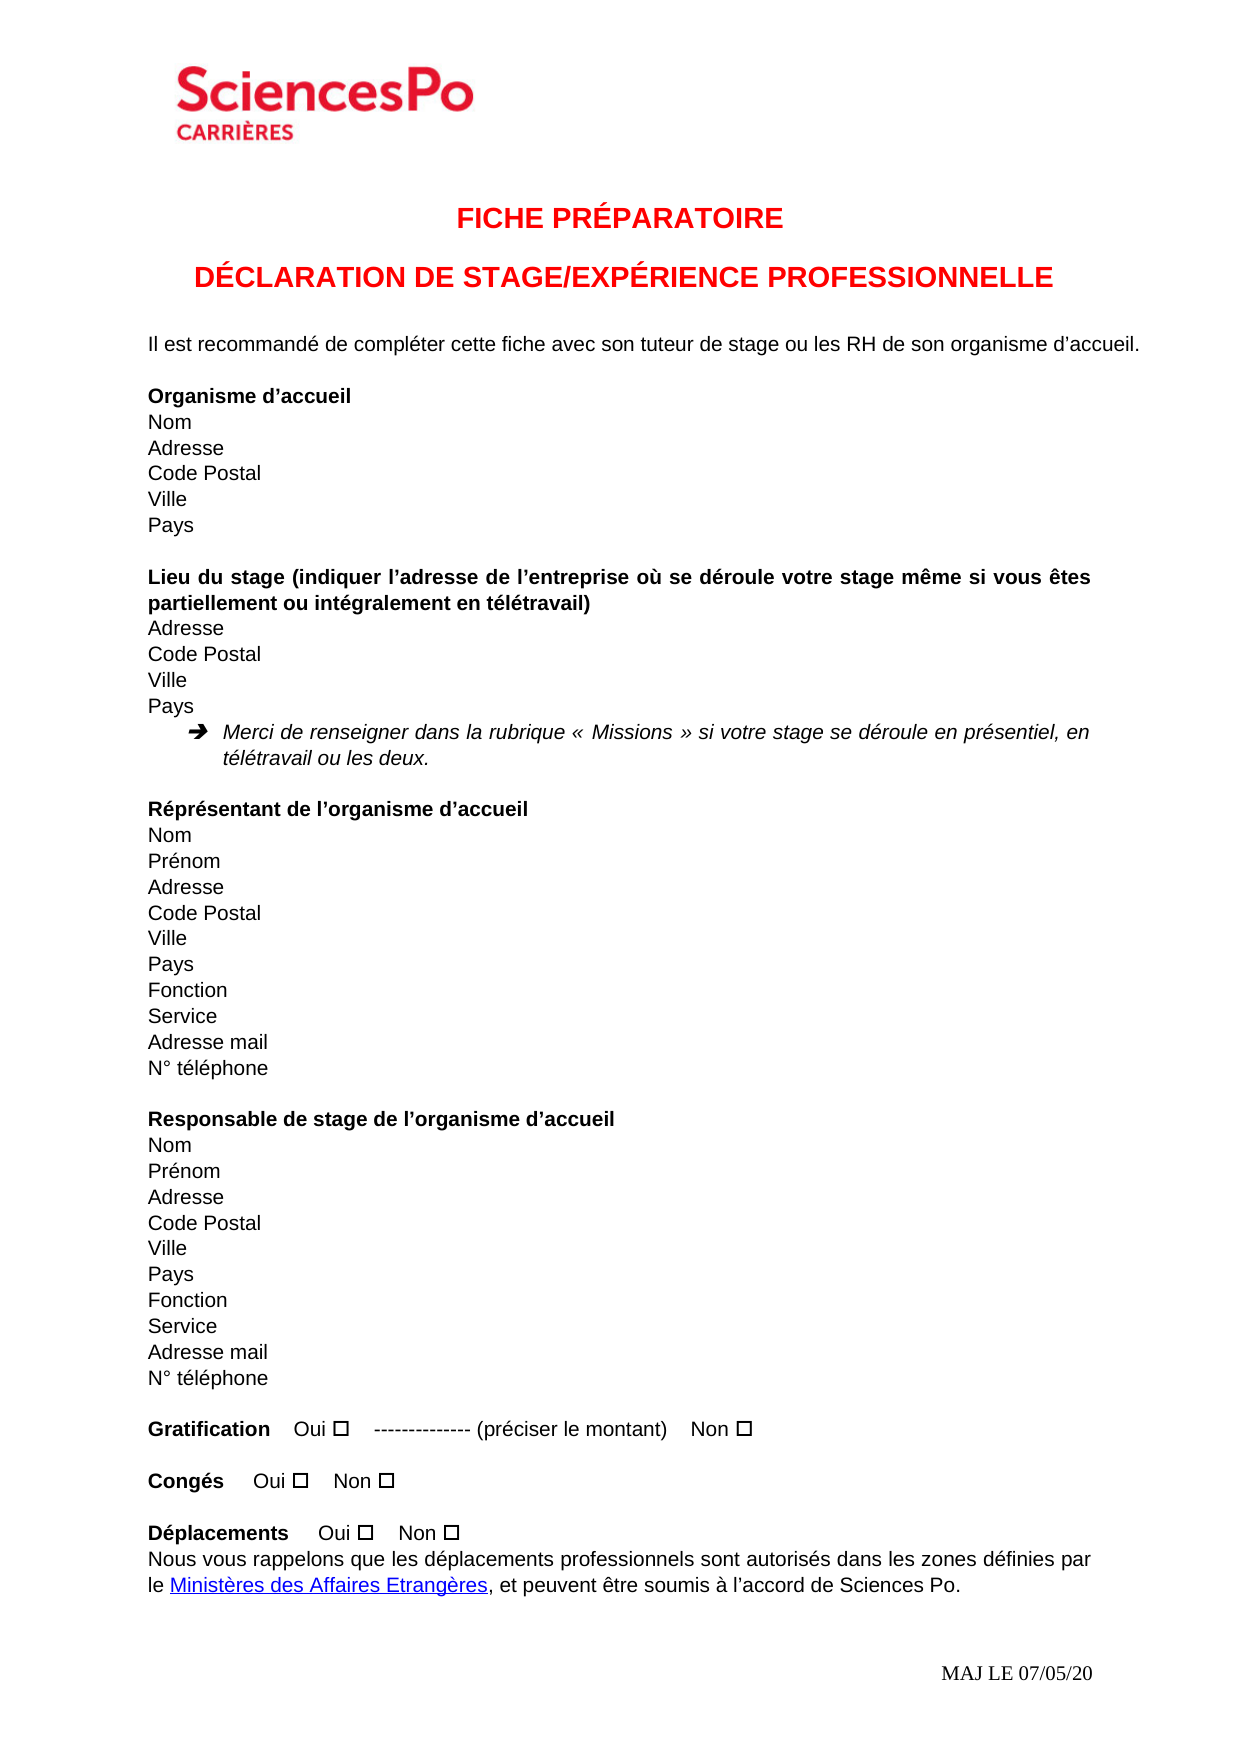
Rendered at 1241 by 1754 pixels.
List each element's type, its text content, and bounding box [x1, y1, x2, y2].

list Lieu du stage (indiquer l’adresse de l’entreprise où se déroule votre stage même si vous êtes partiellement ou intégralement en télétravail) [148, 564, 1093, 614]
list Adresse [148, 874, 1093, 898]
list Adresse [148, 616, 1093, 640]
list Gratification Oui -------------- (préciser le montant) Non [148, 1417, 1093, 1441]
picture [133, 23, 516, 180]
list Code Postal [148, 1210, 1093, 1234]
list Il est recommandé de compléter cette fiche avec son tuteur de stage ou les RH de son organisme d’accueil. [148, 332, 1152, 356]
list Déplacements Oui Non [148, 1521, 1093, 1545]
list Merci de renseigner dans la rubrique « Missions » si votre stage se déroule en présentiel, en télétravail ou les deux. [185, 719, 1093, 769]
list Fonction [148, 1288, 1093, 1312]
list Service [148, 1314, 1093, 1338]
list Code Postal [148, 461, 1093, 485]
text DÉCLARATION DE STAGE/EXPÉRIENCE PROFESSIONNELLE [148, 260, 1093, 294]
list N° téléphone [148, 1365, 1093, 1389]
list N° téléphone [148, 1055, 1093, 1079]
list Pays [148, 952, 1093, 976]
list Adresse mail [148, 1029, 1093, 1053]
list Code Postal [148, 900, 1093, 924]
list Code Postal [148, 642, 1093, 666]
list Nom [148, 409, 1093, 433]
list Prénom [148, 849, 1093, 873]
text FICHE PRÉPARATOIRE [148, 202, 1093, 235]
list Responsable de stage de l’organisme d’accueil [148, 1107, 1093, 1131]
list Adresse [148, 1184, 1093, 1208]
list Pays [148, 513, 1093, 537]
list Nom [148, 823, 1093, 847]
list Adresse [148, 435, 1093, 459]
list Nous vous rappelons que les déplacements professionnels sont autorisés dans les zones définies par le Ministères des Affaires Etrangères, et peuvent être soumis à l’accord de Sciences Po. [148, 1547, 1093, 1596]
list Adresse mail [148, 1339, 1093, 1363]
list Ville [148, 487, 1093, 511]
list Ville [148, 1236, 1093, 1260]
list Réprésentant de l’organisme d’accueil [148, 797, 1093, 821]
list Congés Oui Non [148, 1469, 1093, 1493]
list Fonction [148, 978, 1093, 1002]
list Pays [148, 694, 1093, 718]
list Organisme d’accueil [148, 384, 1093, 408]
list Prénom [148, 1159, 1093, 1183]
list Ville [148, 668, 1093, 692]
list Pays [148, 1262, 1093, 1286]
list Nom [148, 1133, 1093, 1157]
list Ville [148, 926, 1093, 950]
list Service [148, 1004, 1093, 1028]
